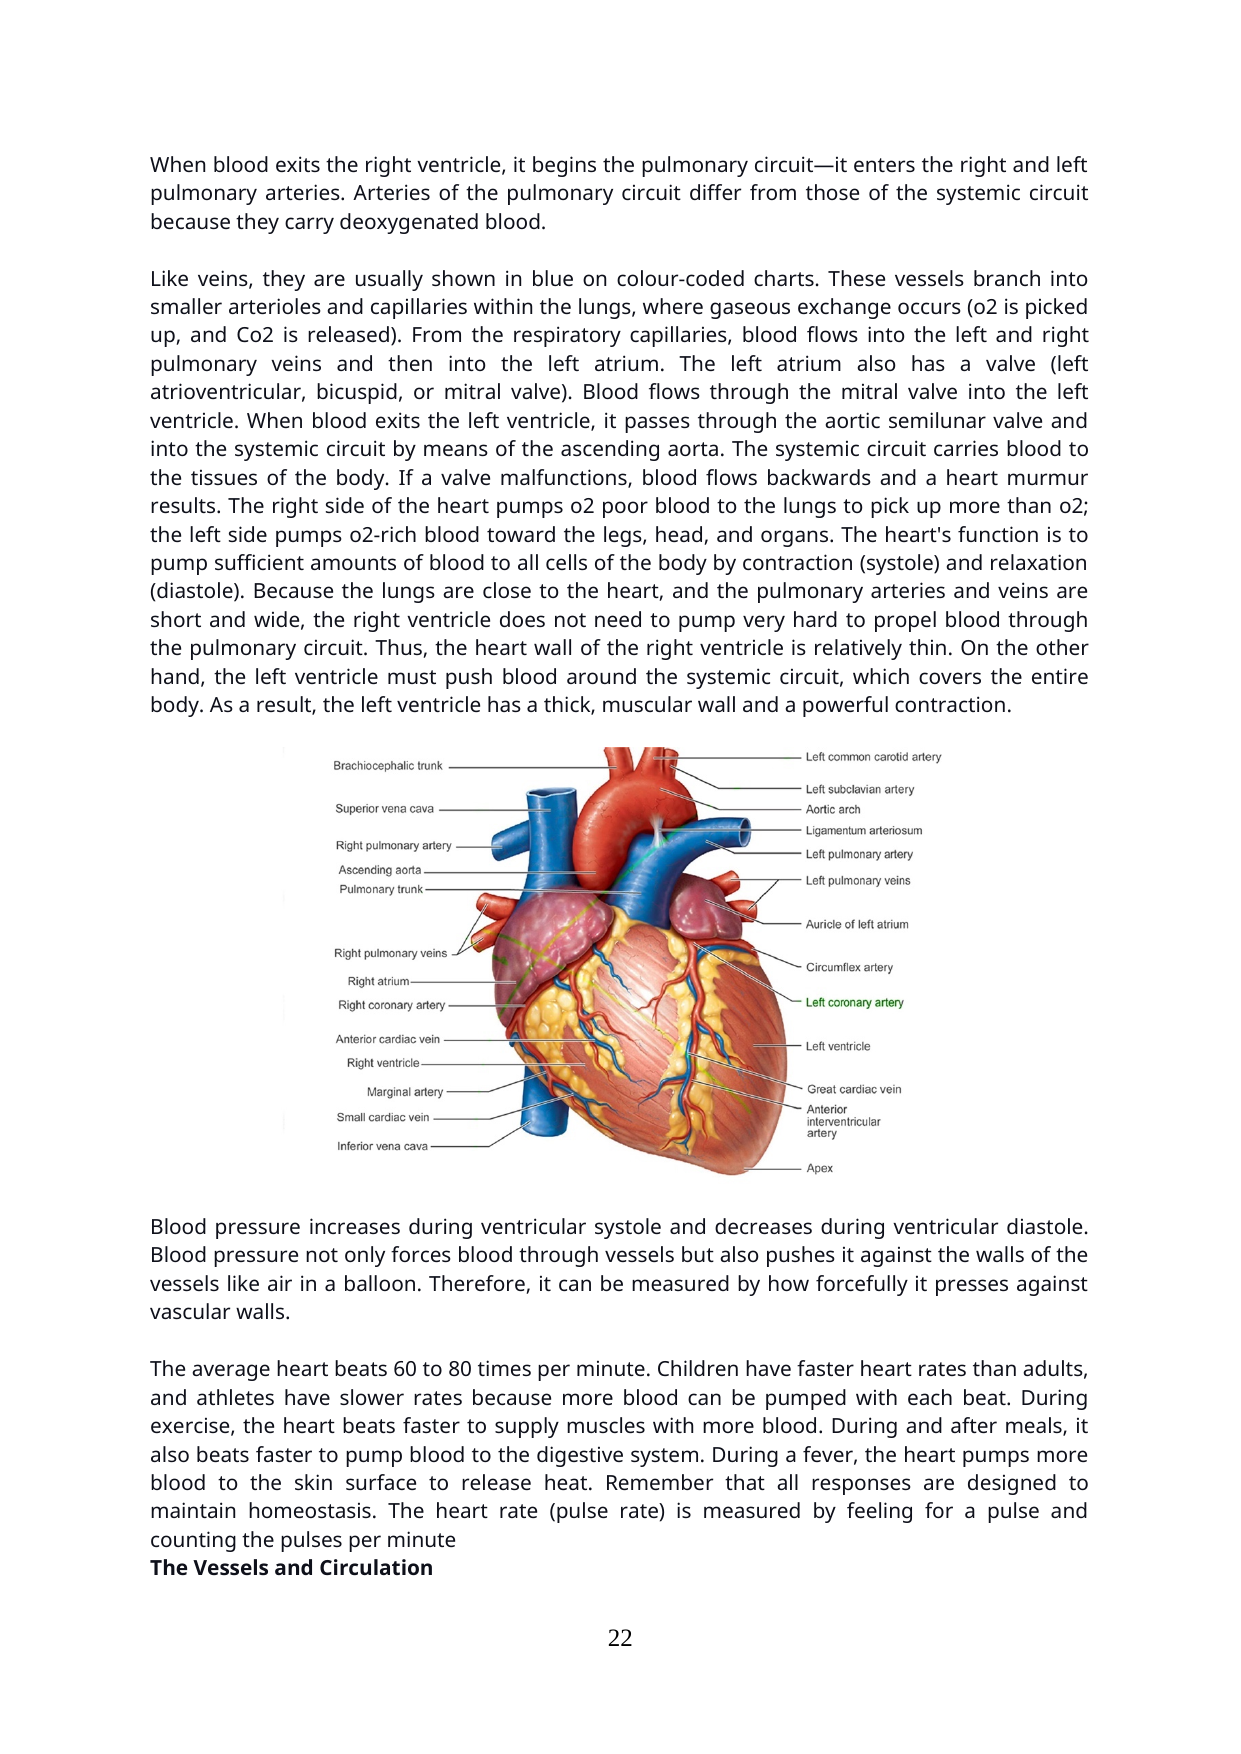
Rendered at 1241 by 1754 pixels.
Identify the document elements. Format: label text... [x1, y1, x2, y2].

text Blood pressure increases during ventricular systole and decreases during ventricular diastole. Blood pressure not only forces blood through vessels but also pushes it against the walls of the vessels like air in a balloon. Therefore, it can be measured by how forcefully it presses against vascular walls. [150, 1212, 1090, 1326]
text Like veins, they are usually shown in blue on colour-coded charts. These vessels branch into smaller arterioles and capillaries within the lungs, where gaseous exchange occurs (o2 is picked up, and Co2 is released). From the respiratory capillaries, blood flows into the left and right pulmonary veins and then into the left atrium. The left atrium also has a valve (left atrioventricular, bicuspid, or mitral valve). Blood flows through the mitral valve into the left ventricle. When blood exits the left ventricle, it passes through the aortic semilunar valve and into the systemic circuit by means of the ascending aorta. The systemic circuit carries blood to the tissues of the body. If a valve malfunctions, blood flows backwards and a heart murmur results. The right side of the heart pumps o2 poor blood to the lungs to pick up more than o2; the left side pumps o2-rich blood toward the legs, head, and organs. The heart's function is to pump sufficient amounts of blood to all cells of the body by contraction (systole) and relaxation (diastole). Because the lungs are close to the heart, and the pulmonary arteries and veins are short and wide, the right ventricle does not need to pump very hard to propel blood through the pulmonary circuit. Thus, the heart wall of the right ventricle is relatively thin. On the other hand, the left ventricle must push blood around the systemic circuit, which covers the entire body. As a result, the left ventricle has a thick, muscular wall and a powerful contraction. [150, 264, 1090, 719]
text The average heart beats 60 to 80 times per minute. Children have faster heart rates than adults, and athletes have slower rates because more blood can be pumped with each beat. During exercise, the heart beats faster to supply muscles with more blood. During and after meals, it also beats faster to pump blood to the digestive system. During a fever, the heart pumps more blood to the skin surface to release heat. Remember that all responses are designed to maintain homeostasis. The heart rate (pulse rate) is measured by feeling for a pulse and counting the pulses per minute [150, 1354, 1090, 1553]
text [150, 150, 1090, 235]
text The Vessels and Circulation [150, 1553, 1090, 1582]
picture [270, 747, 970, 1184]
